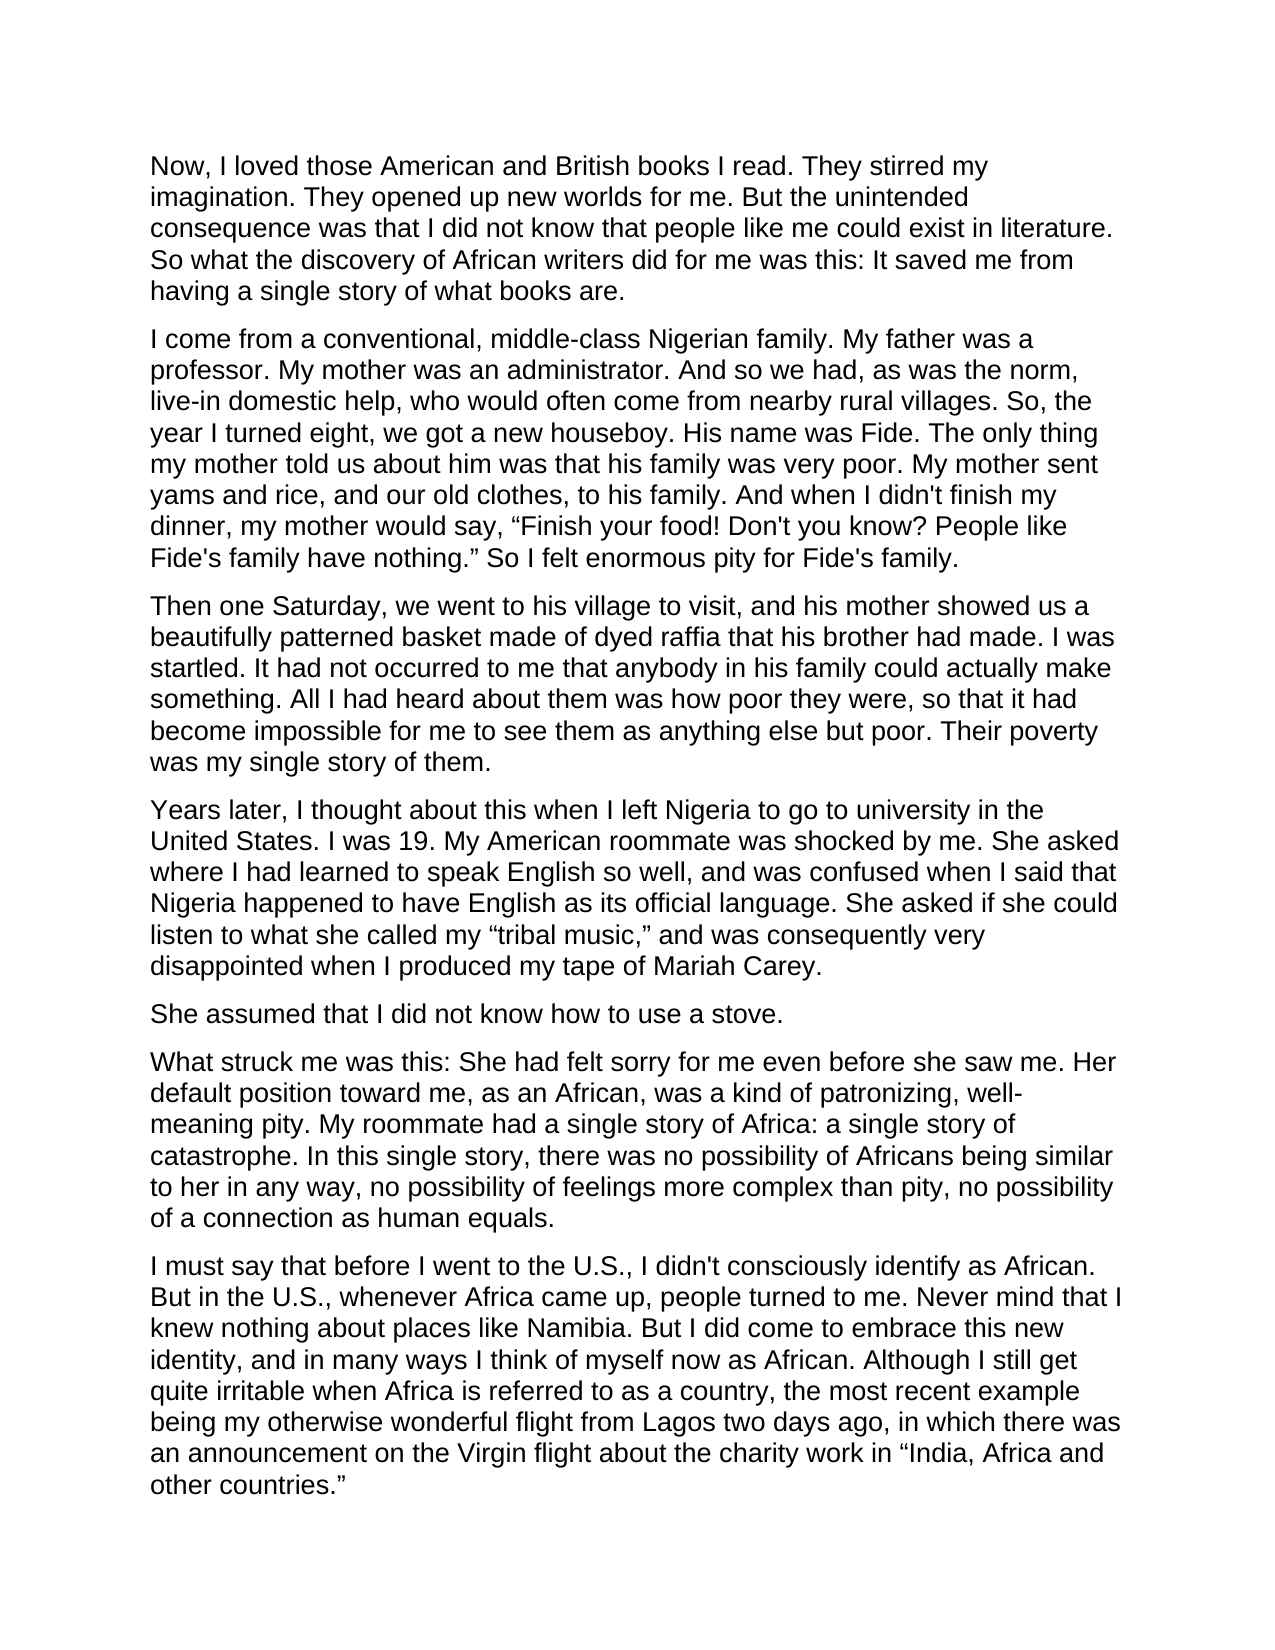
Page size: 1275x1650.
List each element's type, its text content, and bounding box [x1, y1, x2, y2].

text Now, I loved those American and British books I read. They stirred my imagination. They opened up new worlds for me. But the unintended consequence was that I did not know that people like me could exist in literature. So what the discovery of African writers did for me was this: It saved me from having a single story of what books are. [150, 150, 1125, 306]
text I must say that before I went to the U.S., I didn't consciously identify as African. But in the U.S., whenever Africa came up, people turned to me. Never mind that I knew nothing about places like Namibia. But I did come to embrace this new identity, and in many ways I think of myself now as African. Although I still get quite irritable when Africa is referred to as a country, the most recent example being my otherwise wonderful flight from Lagos two days ago, in which there was an announcement on the Virgin flight about the charity work in “India, Africa and other countries.” [150, 1250, 1125, 1500]
text What struck me was this: She had felt sorry for me even before she saw me. Her default position toward me, as an African, was a kind of patronizing, well-meaning pity. My roommate had a single story of Africa: a single story of catastrophe. In this single story, there was no possibility of Africans being similar to her in any way, no possibility of feelings more complex than pity, no possibility of a connection as human equals. [150, 1046, 1125, 1233]
text Then one Saturday, we went to his village to visit, and his mother showed us a beautifully patterned basket made of dyed raffia that his brother had made. I was startled. It had not occurred to me that anybody in his family could actually make something. All I had heard about them was how poor they were, so that it had become impossible for me to see them as anything else but poor. Their poverty was my single story of them. [150, 589, 1125, 777]
text Years later, I thought about this when I left Nigeria to go to university in the United States. I was 19. My American roommate was shocked by me. She asked where I had learned to speak English so well, and was confused when I said that Nigeria happened to have English as its official language. She asked if she could listen to what she called my “tribal music,” and was consequently very disappointed when I produced my tape of Mariah Carey. [150, 794, 1125, 981]
text She assumed that I did not know how to use a stove. [150, 998, 1125, 1029]
text I come from a conventional, middle-class Nigerian family. My father was a professor. My mother was an administrator. And so we had, as was the norm, live-in domestic help, who would often come from nearby rural villages. So, the year I turned eight, we got a new houseboy. His name was Fide. The only thing my mother told us about him was that his family was very poor. My mother sent yams and rice, and our old clothes, to his family. And when I didn't finish my dinner, my mother would say, “Finish your food! Don't you know? People like Fide's family have nothing.” So I felt enormous pity for Fide's family. [150, 323, 1125, 573]
